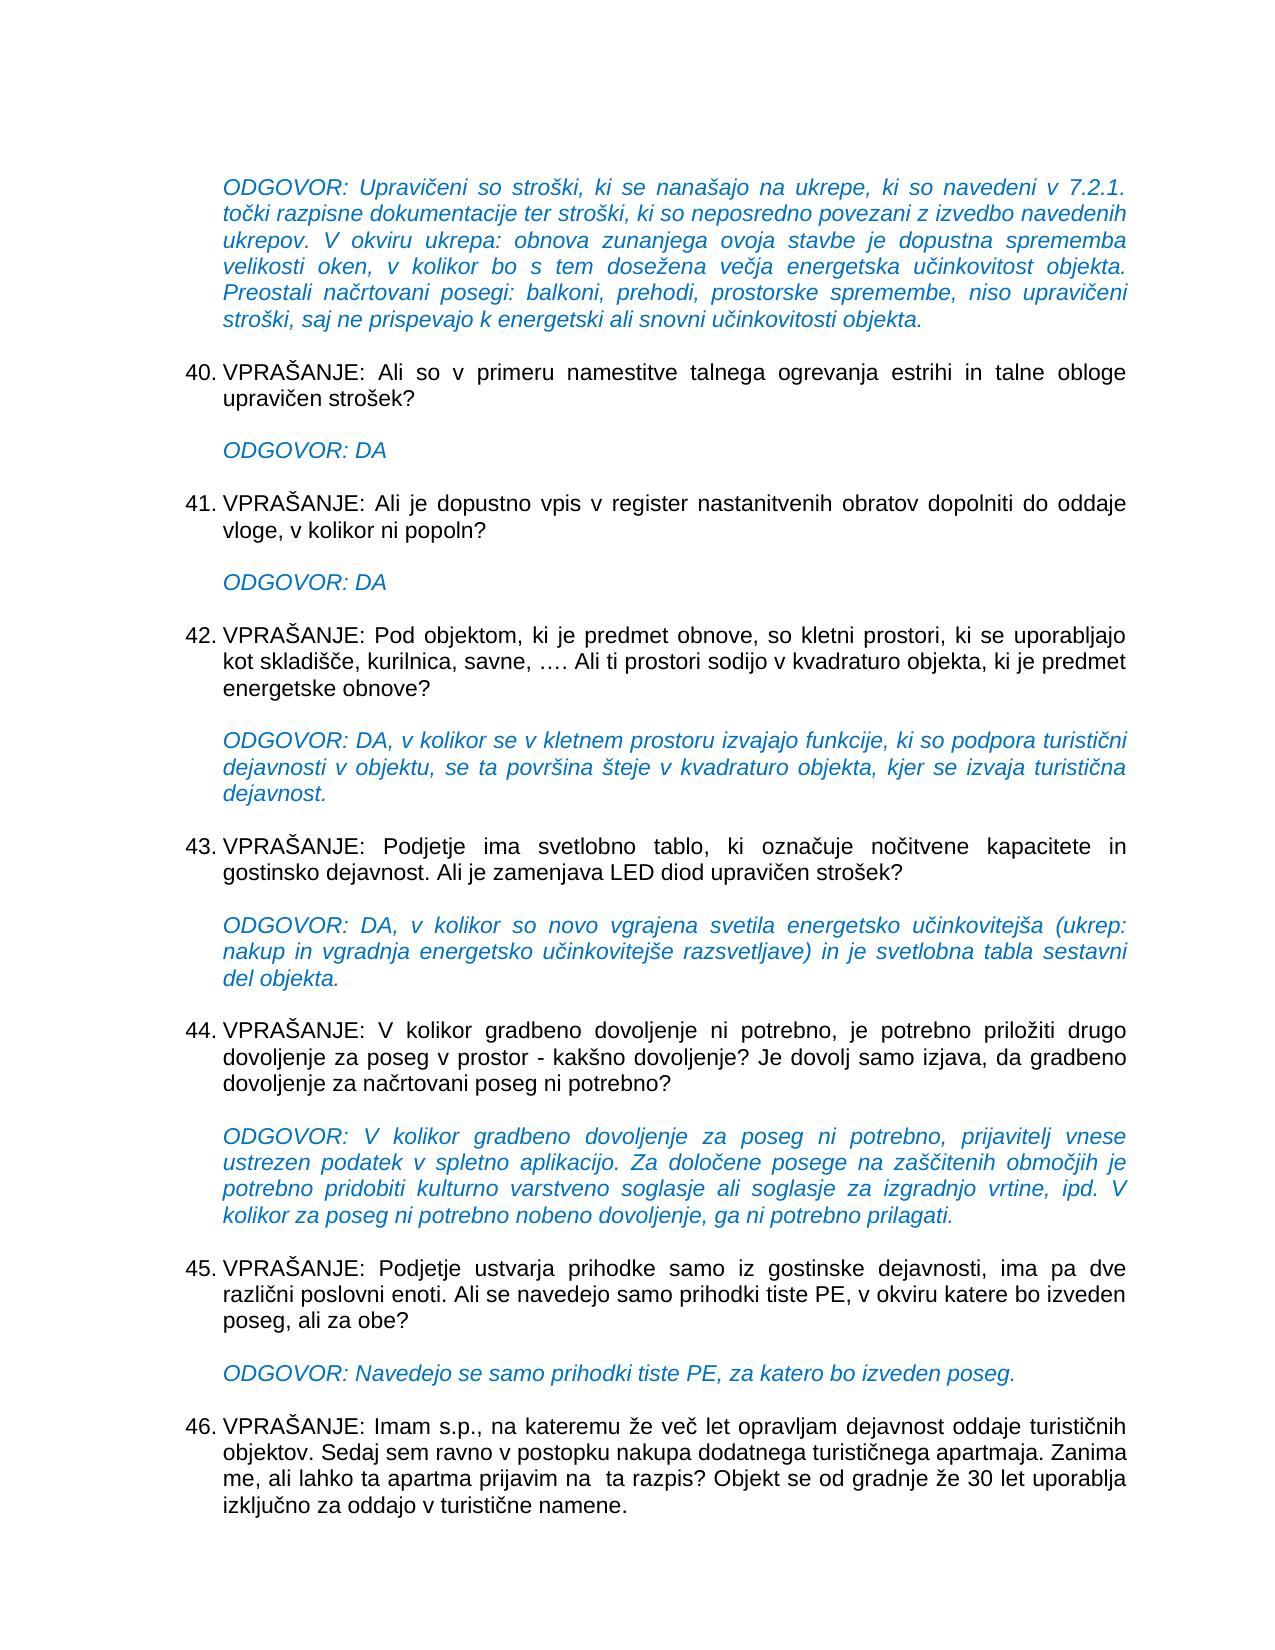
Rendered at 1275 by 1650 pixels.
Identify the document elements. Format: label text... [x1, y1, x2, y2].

list ODGOVOR: DA [223, 437, 1127, 464]
list ODGOVOR: DA [223, 569, 1127, 596]
list VPRAŠANJE: Pod objektom, ki je predmet obnove, so kletni prostori, ki se uporabljajo kot skladišče, kurilnica, savne, …. Ali ti prostori sodijo v kvadraturo objekta, ki je predmet energetske obnove? [185, 622, 1127, 701]
list VPRAŠANJE: Ali so v primeru namestitve talnega ogrevanja estrihi in talne obloge upravičen strošek? [185, 358, 1127, 411]
list VPRAŠANJE: Podjetje ustvarja prihodke samo iz gostinske dejavnosti, ima pa dve različni poslovni enoti. Ali se navedejo samo prihodki tiste PE, v okviru katere bo izveden poseg, ali za obe? [185, 1254, 1127, 1333]
list ODGOVOR: DA, v kolikor se v kletnem prostoru izvajajo funkcije, ki so podpora turistični dejavnosti v objektu, se ta površina šteje v kvadraturo objekta, kjer se izvaja turistična dejavnost. [223, 727, 1127, 806]
list ODGOVOR: Upravičeni so stroški, ki se nanašajo na ukrepe, ki so navedeni v 7.2.1. točki razpisne dokumentacije ter stroški, ki so neposredno povezani z izvedbo navedenih ukrepov. V okviru ukrepa: obnova zunanjega ovoja stavbe je dopustna sprememba velikosti oken, v kolikor bo s tem dosežena večja energetska učinkovitost objekta. Preostali načrtovani posegi: balkoni, prehodi, prostorske spremembe, niso upravičeni stroški, saj ne prispevajo k energetski ali snovni učinkovitosti objekta. [223, 174, 1127, 332]
list VPRAŠANJE: Imam s.p., na kateremu že več let opravljam dejavnost oddaje turističnih objektov. Sedaj sem ravno v postopku nakupa dodatnega turističnega apartmaja. Zanima me, ali lahko ta apartma prijavim na ta razpis? Objekt se od gradnje že 30 let uporablja izključno za oddajo v turistične namene. [185, 1413, 1127, 1518]
list VPRAŠANJE: V kolikor gradbeno dovoljenje ni potrebno, je potrebno priložiti drugo dovoljenje za poseg v prostor - kakšno dovoljenje? Je dovolj samo izjava, da gradbeno dovoljenje za načrtovani poseg ni potrebno? [185, 1017, 1127, 1096]
list VPRAŠANJE: Ali je dopustno vpis v register nastanitvenih obratov dopolniti do oddaje vloge, v kolikor ni popoln? [185, 490, 1127, 543]
list ODGOVOR: V kolikor gradbeno dovoljenje za poseg ni potrebno, prijavitelj vnese ustrezen podatek v spletno aplikacijo. Za določene posege na zaščitenih območjih je potrebno pridobiti kulturno varstveno soglasje ali soglasje za izgradnjo vrtine, ipd. V kolikor za poseg ni potrebno nobeno dovoljenje, ga ni potrebno prilagati. [223, 1123, 1127, 1228]
list ODGOVOR: DA, v kolikor so novo vgrajena svetila energetsko učinkovitejša (ukrep: nakup in vgradnja energetsko učinkovitejše razsvetljave) in je svetlobna tabla sestavni del objekta. [223, 912, 1127, 991]
list ODGOVOR: Navedejo se samo prihodki tiste PE, za katero bo izveden poseg. [223, 1360, 1127, 1386]
list VPRAŠANJE: Podjetje ima svetlobno tablo, ki označuje nočitvene kapacitete in gostinsko dejavnost. Ali je zamenjava LED diod upravičen strošek? [185, 833, 1127, 886]
